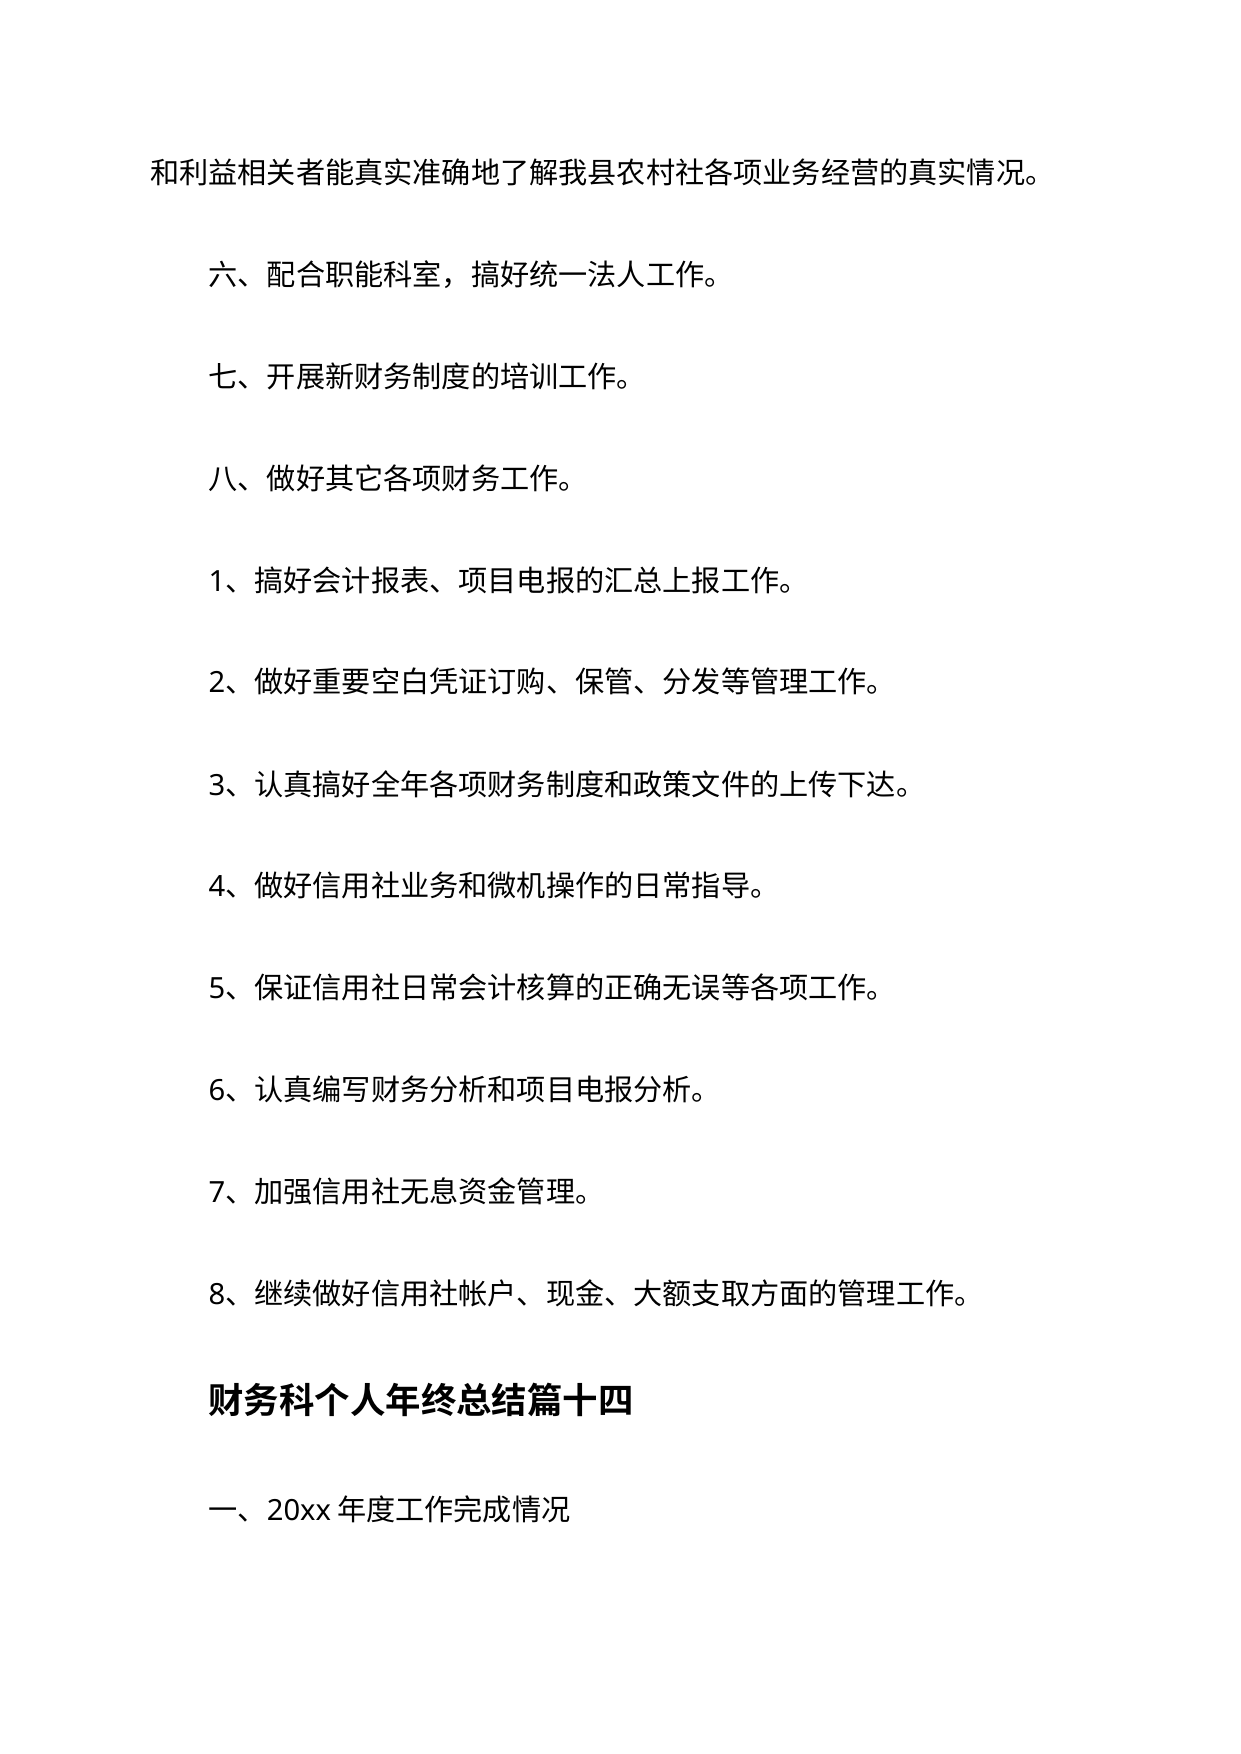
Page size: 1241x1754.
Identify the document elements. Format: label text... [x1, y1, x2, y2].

text 5、保证信用社日常会计核算的正确无误等各项工作。 [150, 965, 1090, 1007]
text 六、配合职能科室，搞好统一法人工作。 [150, 252, 1090, 294]
text 4、做好信用社业务和微机操作的日常指导。 [150, 863, 1090, 905]
text 财务科个人年终总结篇十四 [150, 1373, 1090, 1424]
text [150, 150, 1090, 192]
text 3、认真搞好全年各项财务制度和政策文件的上传下达。 [150, 761, 1090, 803]
text 一、20xx年度工作完成情况 [150, 1486, 1090, 1529]
text 8、继续做好信用社帐户、现金、大额支取方面的管理工作。 [150, 1271, 1090, 1313]
text 6、认真编写财务分析和项目电报分析。 [150, 1067, 1090, 1109]
text 七、开展新财务制度的培训工作。 [150, 353, 1090, 396]
text 1、搞好会计报表、项目电报的汇总上报工作。 [150, 557, 1090, 599]
text 7、加强信用社无息资金管理。 [150, 1169, 1090, 1211]
text 2、做好重要空白凭证订购、保管、分发等管理工作。 [150, 659, 1090, 701]
text 八、做好其它各项财务工作。 [150, 455, 1090, 498]
